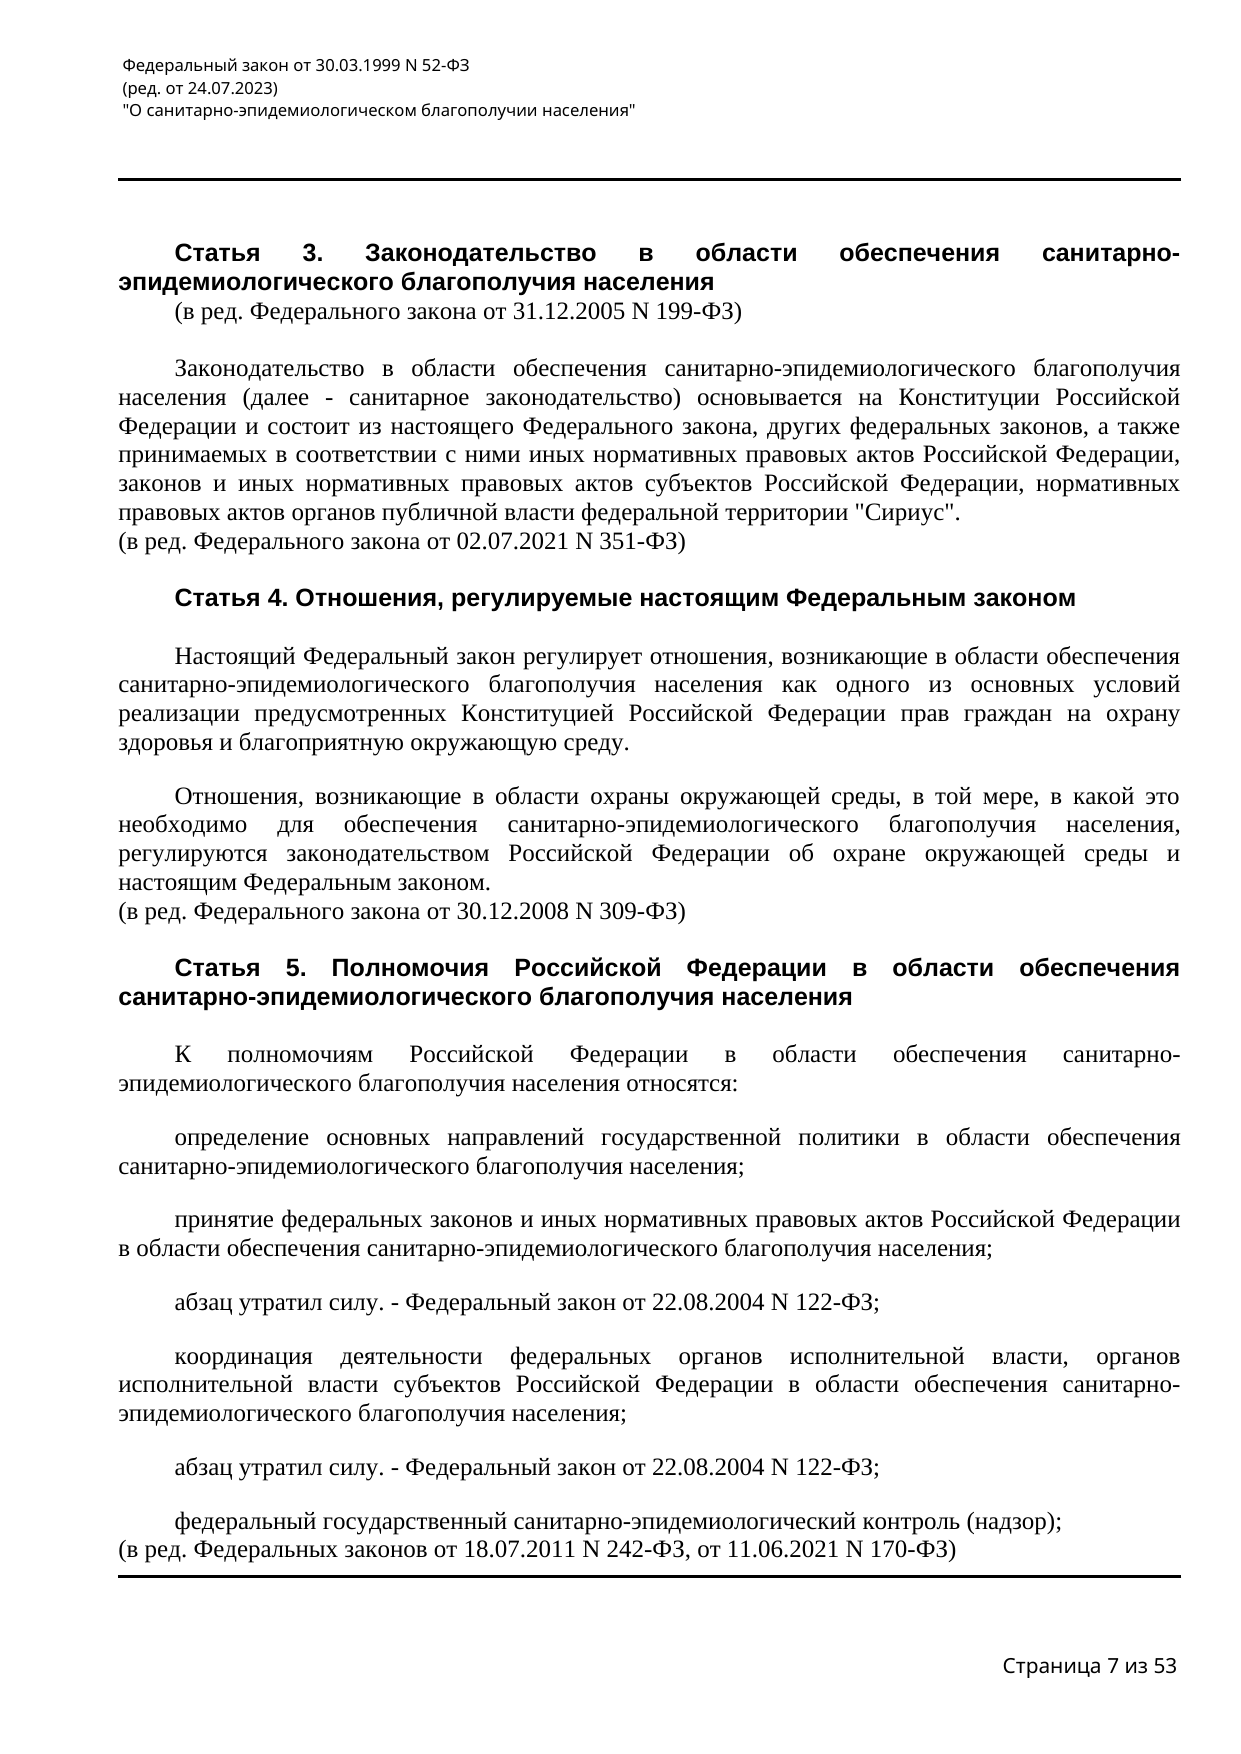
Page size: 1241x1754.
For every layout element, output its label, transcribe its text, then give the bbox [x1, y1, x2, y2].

title Статья 5. Полномочия Российской Федерации в области обеспечения санитарно-эпидемиологического благополучия населения [118, 953, 1181, 1011]
text (в ред. Федерального закона от 30.12.2008 N 309-ФЗ) [118, 896, 1181, 924]
title Статья 4. Отношения, регулируемые настоящим Федеральным законом [118, 583, 1181, 612]
text Законодательство в области обеспечения санитарно-эпидемиологического благополучия населения (далее - санитарное законодательство) основывается на Конституции Российской Федерации и состоит из настоящего Федерального закона, других федеральных законов, а также принимаемых в соответствии с ними иных нормативных правовых актов Российской Федерации, законов и иных нормативных правовых актов субъектов Российской Федерации, нормативных правовых актов органов публичной власти федеральной территории "Сириус". [118, 353, 1181, 526]
text (в ред. Федеральных законов от 18.07.2011 N 242-ФЗ, от 11.06.2021 N 170-ФЗ) [118, 1534, 1181, 1563]
text Настоящий Федеральный закон регулирует отношения, возникающие в области обеспечения санитарно-эпидемиологического благополучия населения как одного из основных условий реализации предусмотренных Конституцией Российской Федерации прав граждан на охрану здоровья и благоприятную окружающую среду. [118, 641, 1181, 756]
text координация деятельности федеральных органов исполнительной власти, органов исполнительной власти субъектов Российской Федерации в области обеспечения санитарно-эпидемиологического благополучия населения; [118, 1341, 1181, 1427]
text (в ред. Федерального закона от 02.07.2021 N 351-ФЗ) [118, 526, 1181, 554]
text К полномочиям Российской Федерации в области обеспечения санитарно-эпидемиологического благополучия населения относятся: [118, 1039, 1181, 1097]
text федеральный государственный санитарно-эпидемиологический контроль (надзор); [118, 1506, 1181, 1534]
text (в ред. Федерального закона от 31.12.2005 N 199-ФЗ) [118, 296, 1181, 324]
text Отношения, возникающие в области охраны окружающей среды, в той мере, в какой это необходимо для обеспечения санитарно-эпидемиологического благополучия населения, регулируются законодательством Российской Федерации об охране окружающей среды и настоящим Федеральным законом. [118, 781, 1181, 896]
text определение основных направлений государственной политики в области обеспечения санитарно-эпидемиологического благополучия населения; [118, 1122, 1181, 1179]
text принятие федеральных законов и иных нормативных правовых актов Российской Федерации в области обеспечения санитарно-эпидемиологического благополучия населения; [118, 1204, 1181, 1262]
text абзац утратил силу. - Федеральный закон от 22.08.2004 N 122-ФЗ; [118, 1452, 1181, 1481]
title Статья 3. Законодательство в области обеспечения санитарно-эпидемиологического благополучия населения [118, 238, 1181, 296]
text абзац утратил силу. - Федеральный закон от 22.08.2004 N 122-ФЗ; [118, 1287, 1181, 1316]
